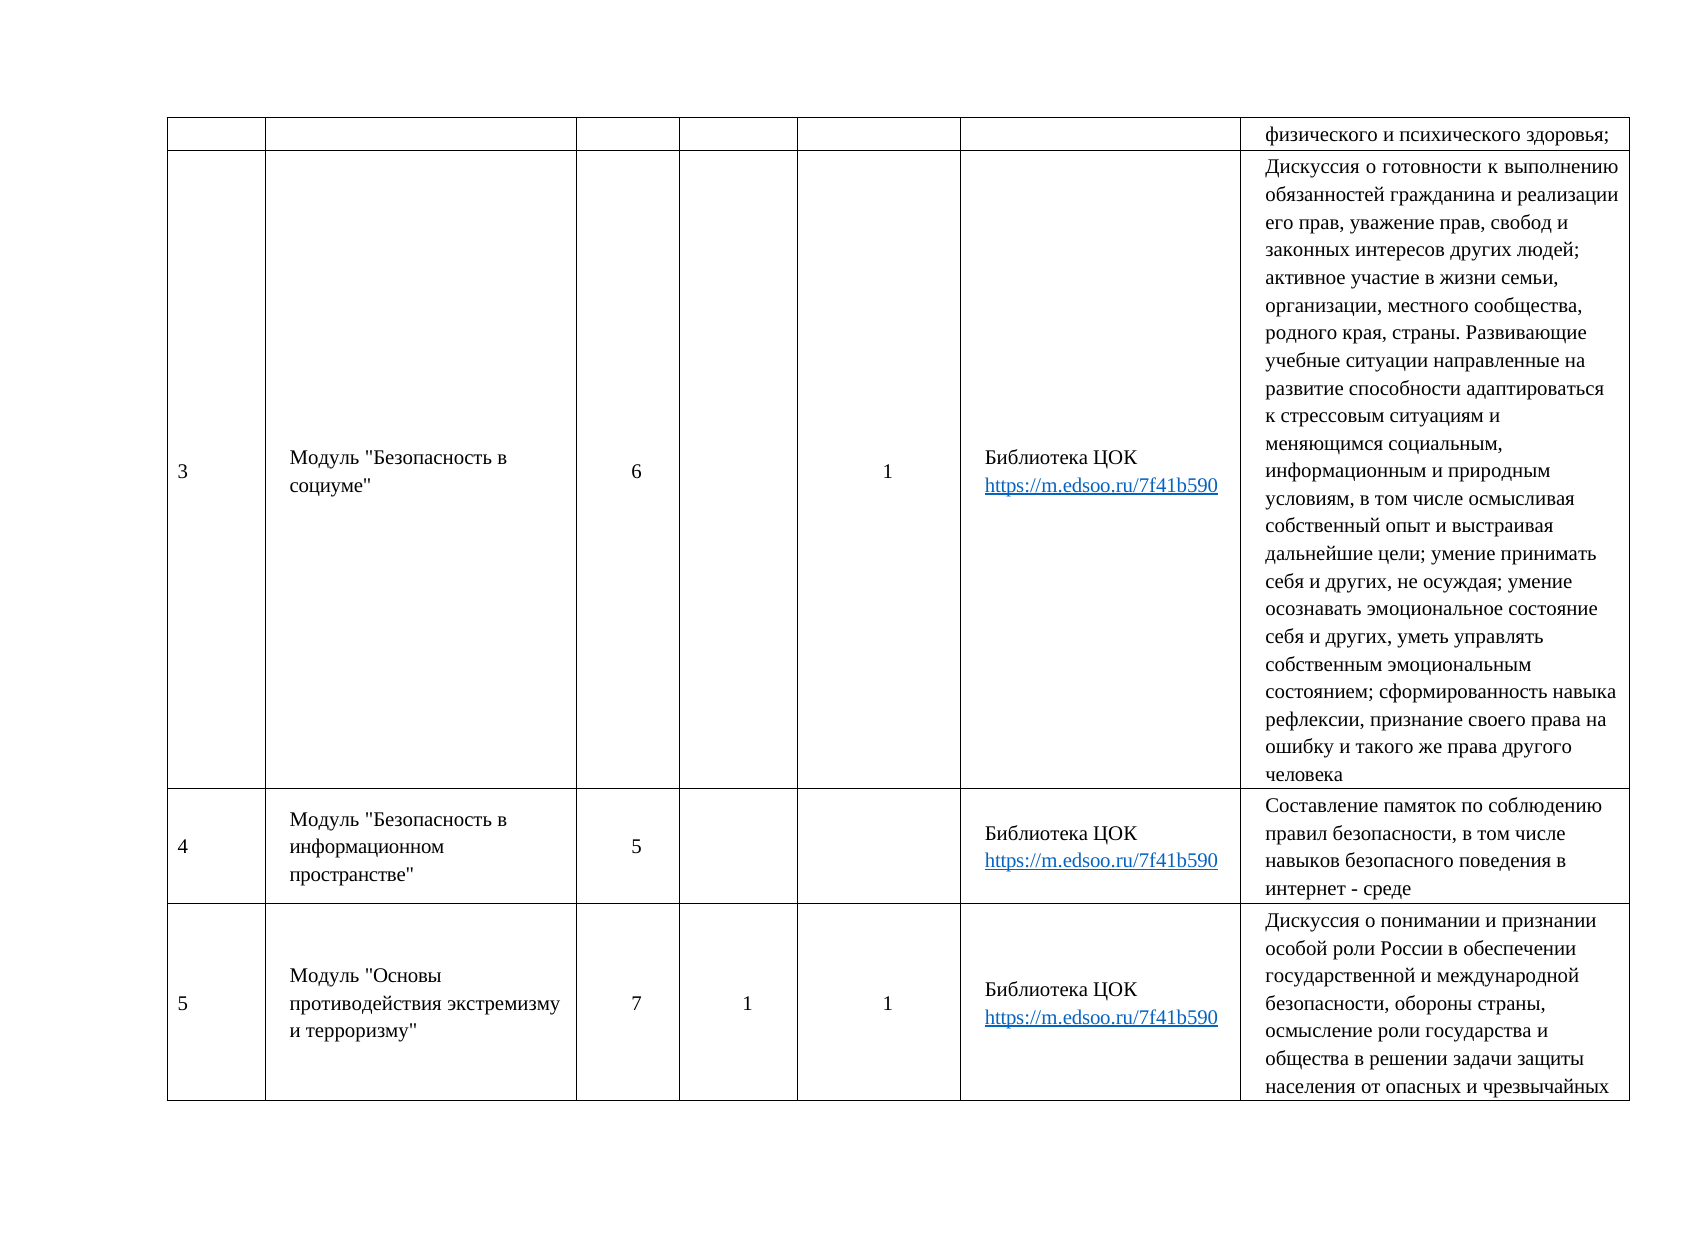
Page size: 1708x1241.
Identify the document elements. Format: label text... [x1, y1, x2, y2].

table_cell Библиотека ЦОК https://m.edsoo.ru/7f41b590 [961, 789, 1240, 903]
table_cell 1 [798, 904, 960, 1100]
table_cell 3 [168, 151, 265, 788]
table_cell Библиотека ЦОК https://m.edsoo.ru/7f41b590 [961, 904, 1240, 1100]
table_cell Модуль "Безопасность в информационном пространстве" [266, 789, 576, 903]
table_header физического и психического здоровья; [1241, 118, 1629, 150]
table_cell [680, 151, 797, 788]
table_header [798, 118, 960, 150]
table_cell 6 [577, 151, 679, 788]
table_cell Дискуссия о понимании и признании особой роли России в обеспечении государственной и международной безопасности, обороны страны, осмысление роли государства и общества в решении задачи защиты населения от опасных и чрезвычайных [1241, 904, 1629, 1100]
table_cell [798, 789, 960, 903]
table_cell Модуль "Основы противодействия экстремизму и терроризму" [266, 904, 576, 1100]
table_cell 4 [168, 789, 265, 903]
table_cell [680, 789, 797, 903]
table_header [577, 118, 679, 150]
table_cell 1 [798, 151, 960, 788]
table_cell 5 [577, 789, 679, 903]
table_cell 5 [168, 904, 265, 1100]
table_cell Модуль "Безопасность в социуме" [266, 151, 576, 788]
table_cell 7 [577, 904, 679, 1100]
table_header [168, 118, 265, 150]
table_header [680, 118, 797, 150]
table_header [266, 118, 576, 150]
table_header [961, 118, 1240, 150]
table_cell Дискуссия о готовности к выполнению обязанностей гражданина и реализации его прав, уважение прав, свобод и законных интересов других людей; активное участие в жизни семьи, организации, местного сообщества, родного края, страны. Развивающие учебные ситуации направленные на развитие способности адаптироваться к стрессовым ситуациям и меняющимся социальным, информационным и природным условиям, в том числе осмысливая собственный опыт и выстраивая дальнейшие цели; умение принимать себя и других, не осуждая; умение осознавать эмоциональное состояние себя и других, уметь управлять собственным эмоциональным состоянием; сформированность навыка рефлексии, признание своего права на ошибку и такого же права другого человека [1241, 151, 1629, 788]
table_cell 1 [680, 904, 797, 1100]
table_cell Составление памяток по соблюдению правил безопасности, в том числе навыков безопасного поведения в интернет - среде [1241, 789, 1629, 903]
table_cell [961, 151, 1240, 788]
